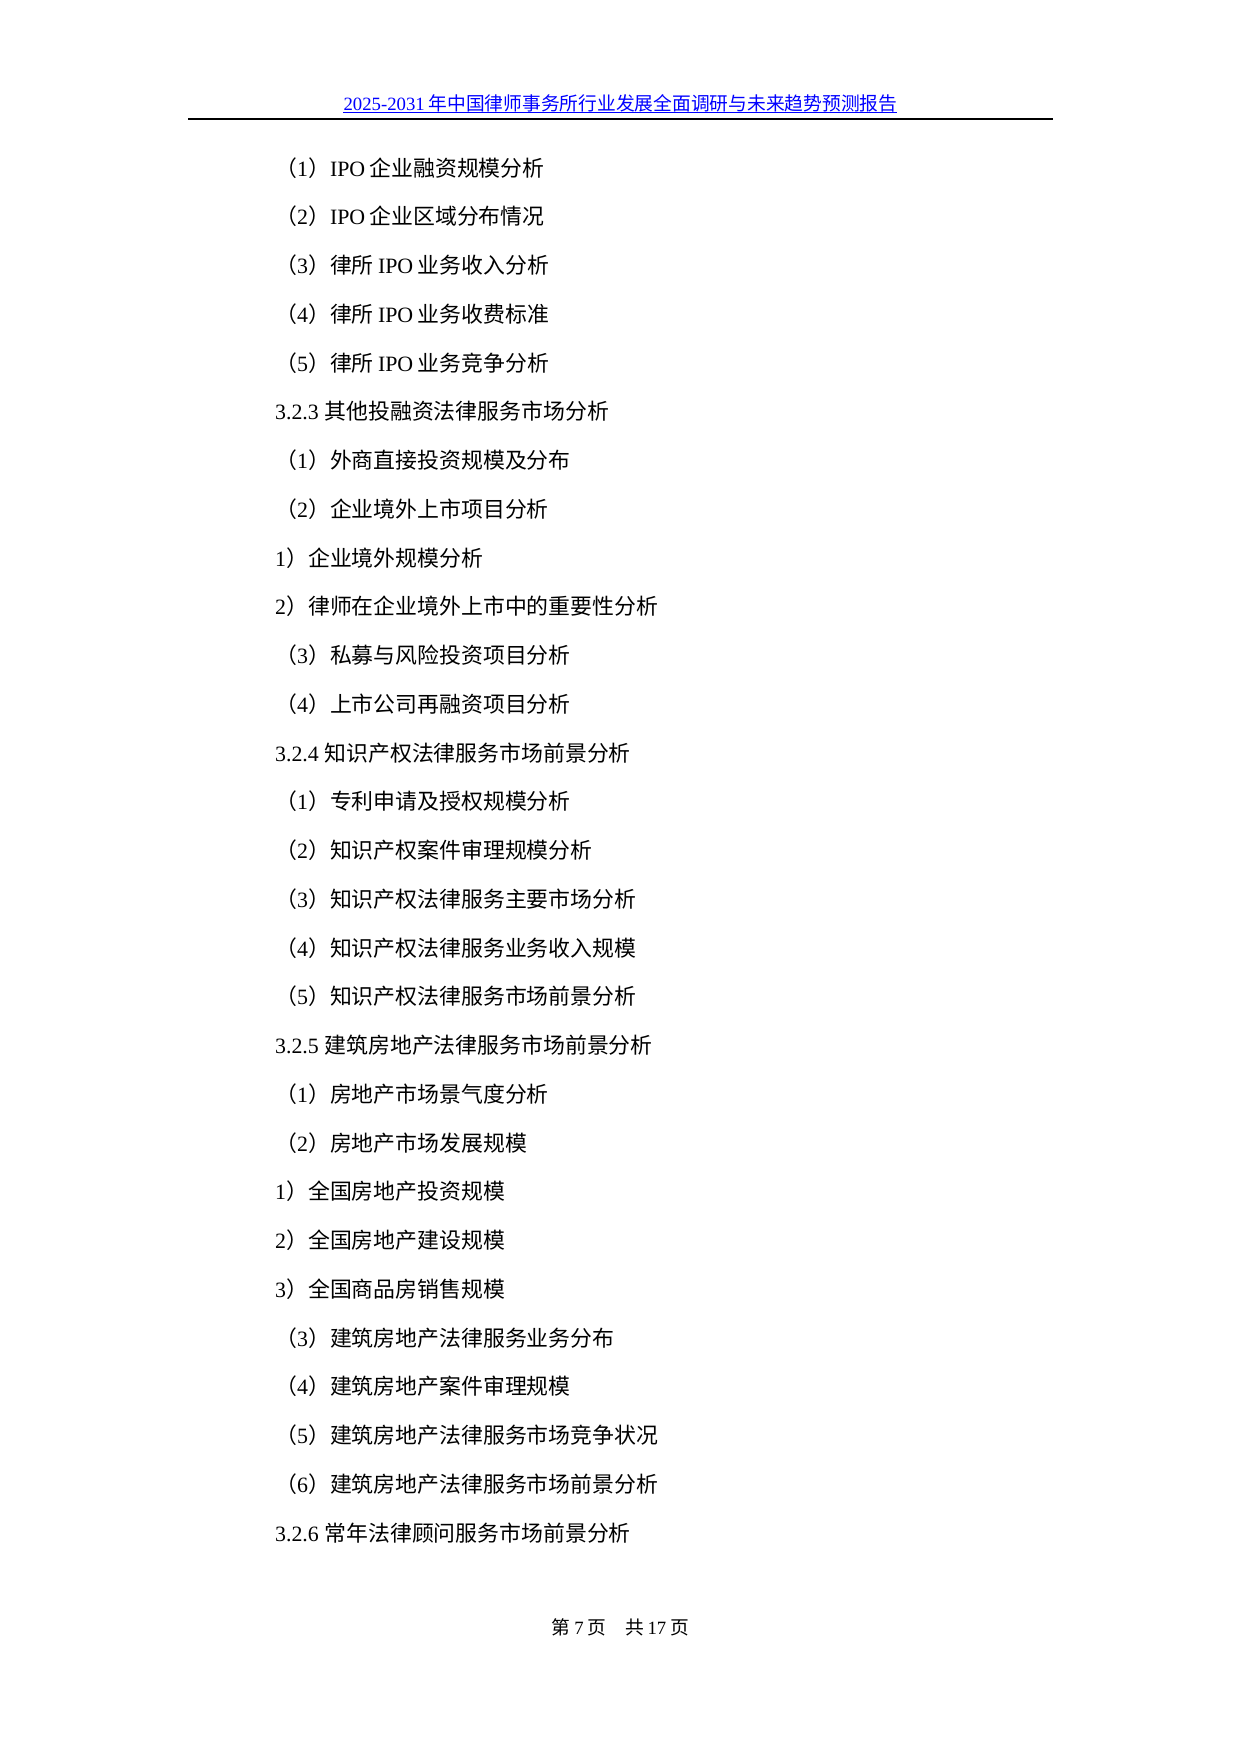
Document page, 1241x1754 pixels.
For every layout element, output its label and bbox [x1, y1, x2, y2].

text [187, 150, 1053, 1548]
